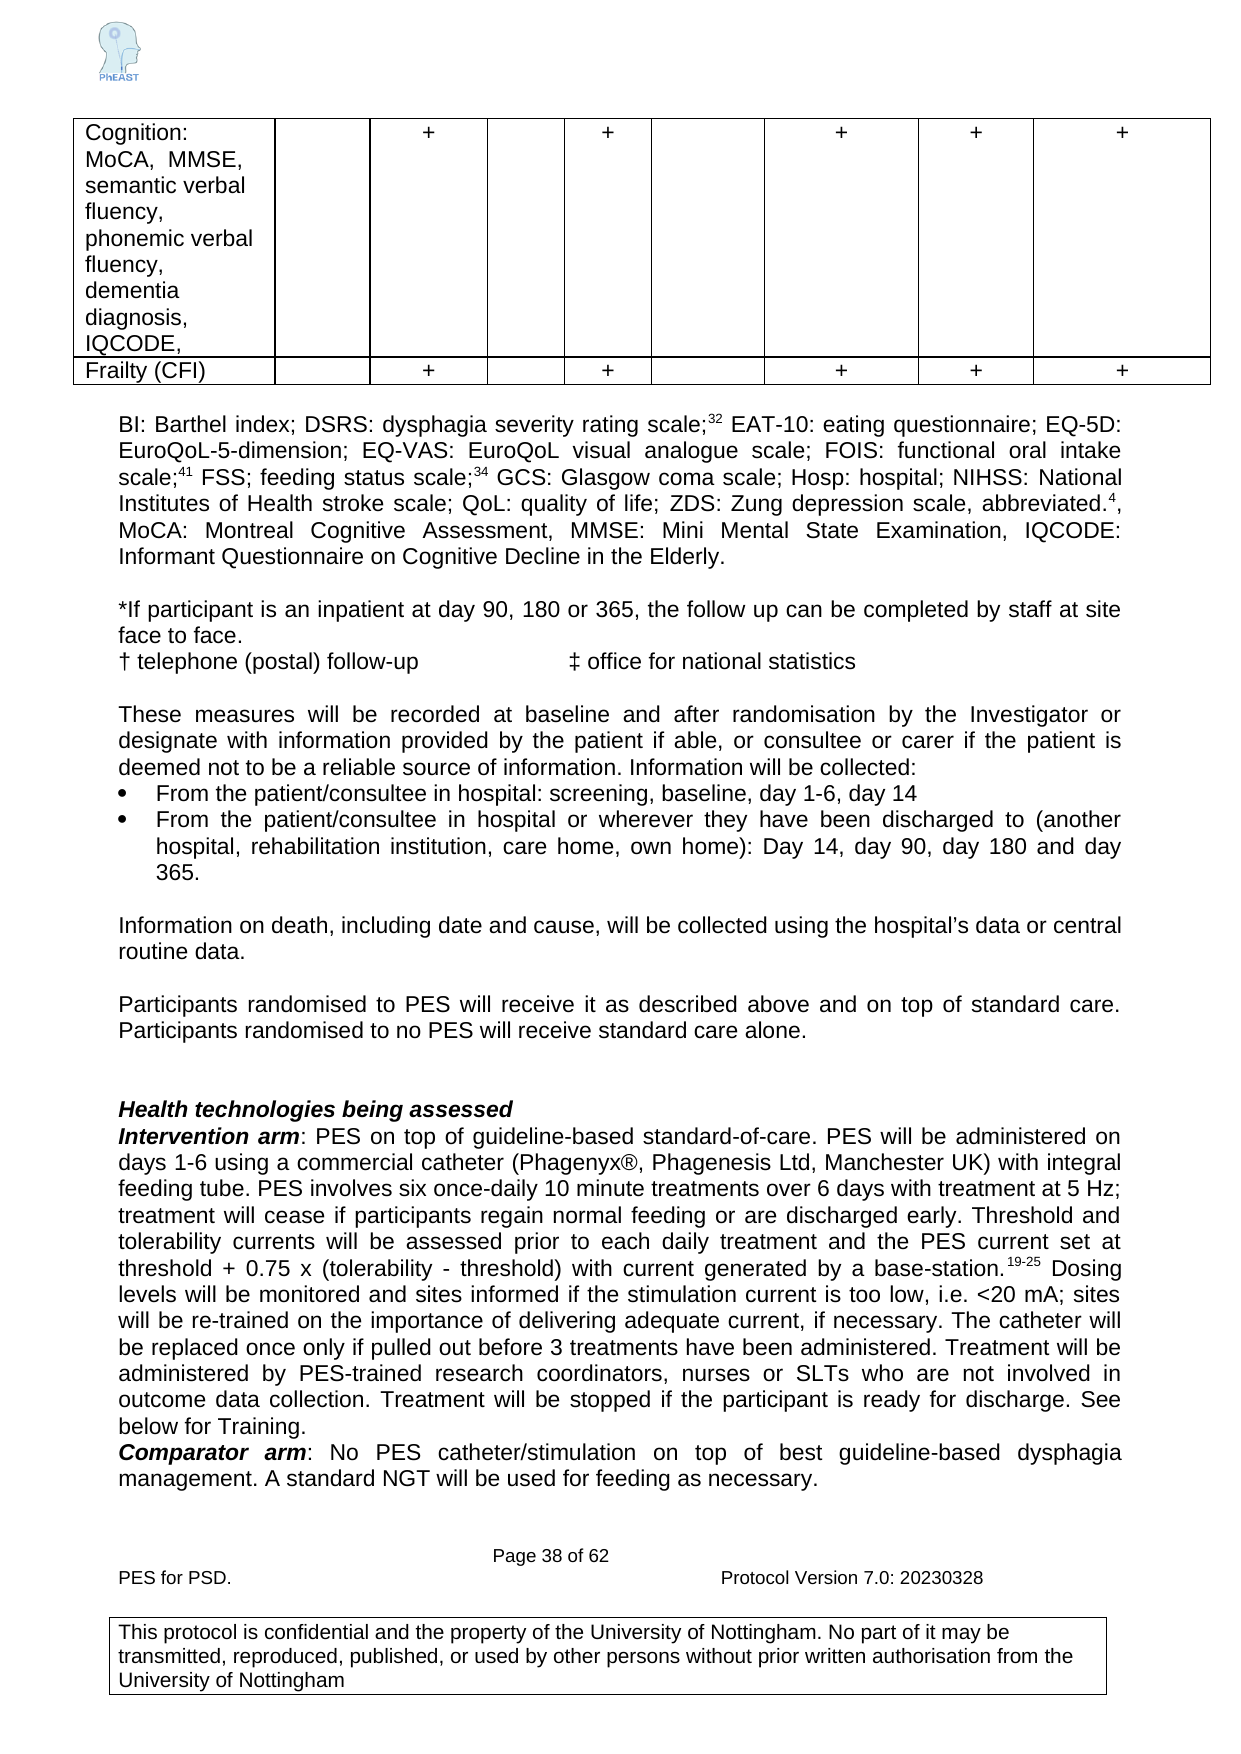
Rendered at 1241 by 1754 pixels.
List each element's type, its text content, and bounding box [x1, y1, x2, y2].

text Comparator arm: No PES catheter/stimulation on top of best guideline-based dysphagia management. A standard NGT will be used for feeding as necessary. [118, 1439, 1122, 1492]
table_cell [276, 358, 369, 384]
table_cell + [919, 358, 1033, 384]
text Intervention arm: PES on top of guideline-based standard-of-care. PES will be administered on days 1-6 using a commercial catheter (Phagenyx®, Phagenesis Ltd, Manchester UK) with integral feeding tube. PES involves six once-daily 10 minute treatments over 6 days with treatment at 5 Hz; treatment will cease if participants regain normal feeding or are discharged early. Threshold and tolerability currents will be assessed prior to each daily treatment and the PES current set at threshold + 0.75 x (tolerability - threshold) with current generated by a base-station.19-25 Dosing levels will be monitored and sites informed if the stimulation current is too low, i.e. <20 mA; sites will be re-trained on the importance of delivering adequate current, if necessary. The catheter will be replaced once only if pulled out before 3 treatments have been administered. Treatment will be administered by PES-trained research coordinators, nurses or SLTs who are not involved in outcome data collection. Treatment will be stopped if the participant is ready for discharge. See below for Training. [118, 1123, 1122, 1439]
table_cell + [565, 119, 651, 356]
list From the patient/consultee in hospital or wherever they have been discharged to (another hospital, rehabilitation institution, care home, own home): Day 14, day 90, day 180 and day 365. [118, 806, 1122, 886]
table_cell [652, 119, 764, 356]
table_cell + [371, 358, 487, 384]
table_cell + [565, 358, 651, 384]
text These measures will be recorded at baseline and after randomisation by the Investigator or designate with information provided by the patient if able, or consultee or carer if the patient is deemed not to be a reliable source of information. Information will be collected: [118, 701, 1122, 780]
table_cell + [371, 119, 487, 356]
text *If participant is an inpatient at day 90, 180 or 365, the follow up can be completed by staff at site face to face. [118, 596, 1122, 648]
table_cell + [765, 358, 918, 384]
text Participants randomised to PES will receive it as described above and on top of standard care. Participants randomised to no PES will receive standard care alone. [118, 991, 1122, 1044]
table_cell Cognition: MoCA, MMSE, semantic verbal fluency, phonemic verbal fluency, dementia diagnosis, IQCODE, [74, 119, 274, 356]
table_cell [488, 119, 564, 356]
table_cell [652, 358, 764, 384]
table_cell Frailty (CFI) [74, 358, 274, 384]
table_cell + [919, 119, 1033, 356]
picture [78, 14, 158, 83]
table_cell [276, 119, 369, 356]
table_cell + [1034, 119, 1210, 356]
text Health technologies being assessed [118, 1096, 1122, 1123]
text Information on death, including date and cause, will be collected using the hospital’s data or central routine data. [118, 912, 1122, 964]
text BI: Barthel index; DSRS: dysphagia severity rating scale;32 EAT-10: eating questionnaire; EQ-5D: EuroQoL-5-dimension; EQ-VAS: EuroQoL visual analogue scale; FOIS: functional oral intake scale;41 FSS; feeding status scale;34 GCS: Glasgow coma scale; Hosp: hospital; NIHSS: National Institutes of Health stroke scale; QoL: quality of life; ZDS: Zung depression scale, abbreviated.4, MoCA: Montreal Cognitive Assessment, MMSE: Mini Mental State Examination, IQCODE: Informant Questionnaire on Cognitive Decline in the Elderly. [118, 411, 1122, 569]
table_cell + [1034, 358, 1210, 384]
text † telephone (postal) follow-up ‡ office for national statistics [118, 648, 1122, 675]
table_cell + [765, 119, 918, 356]
list From the patient/consultee in hospital: screening, baseline, day 1-6, day 14 [118, 780, 1122, 806]
table_cell [488, 358, 564, 384]
